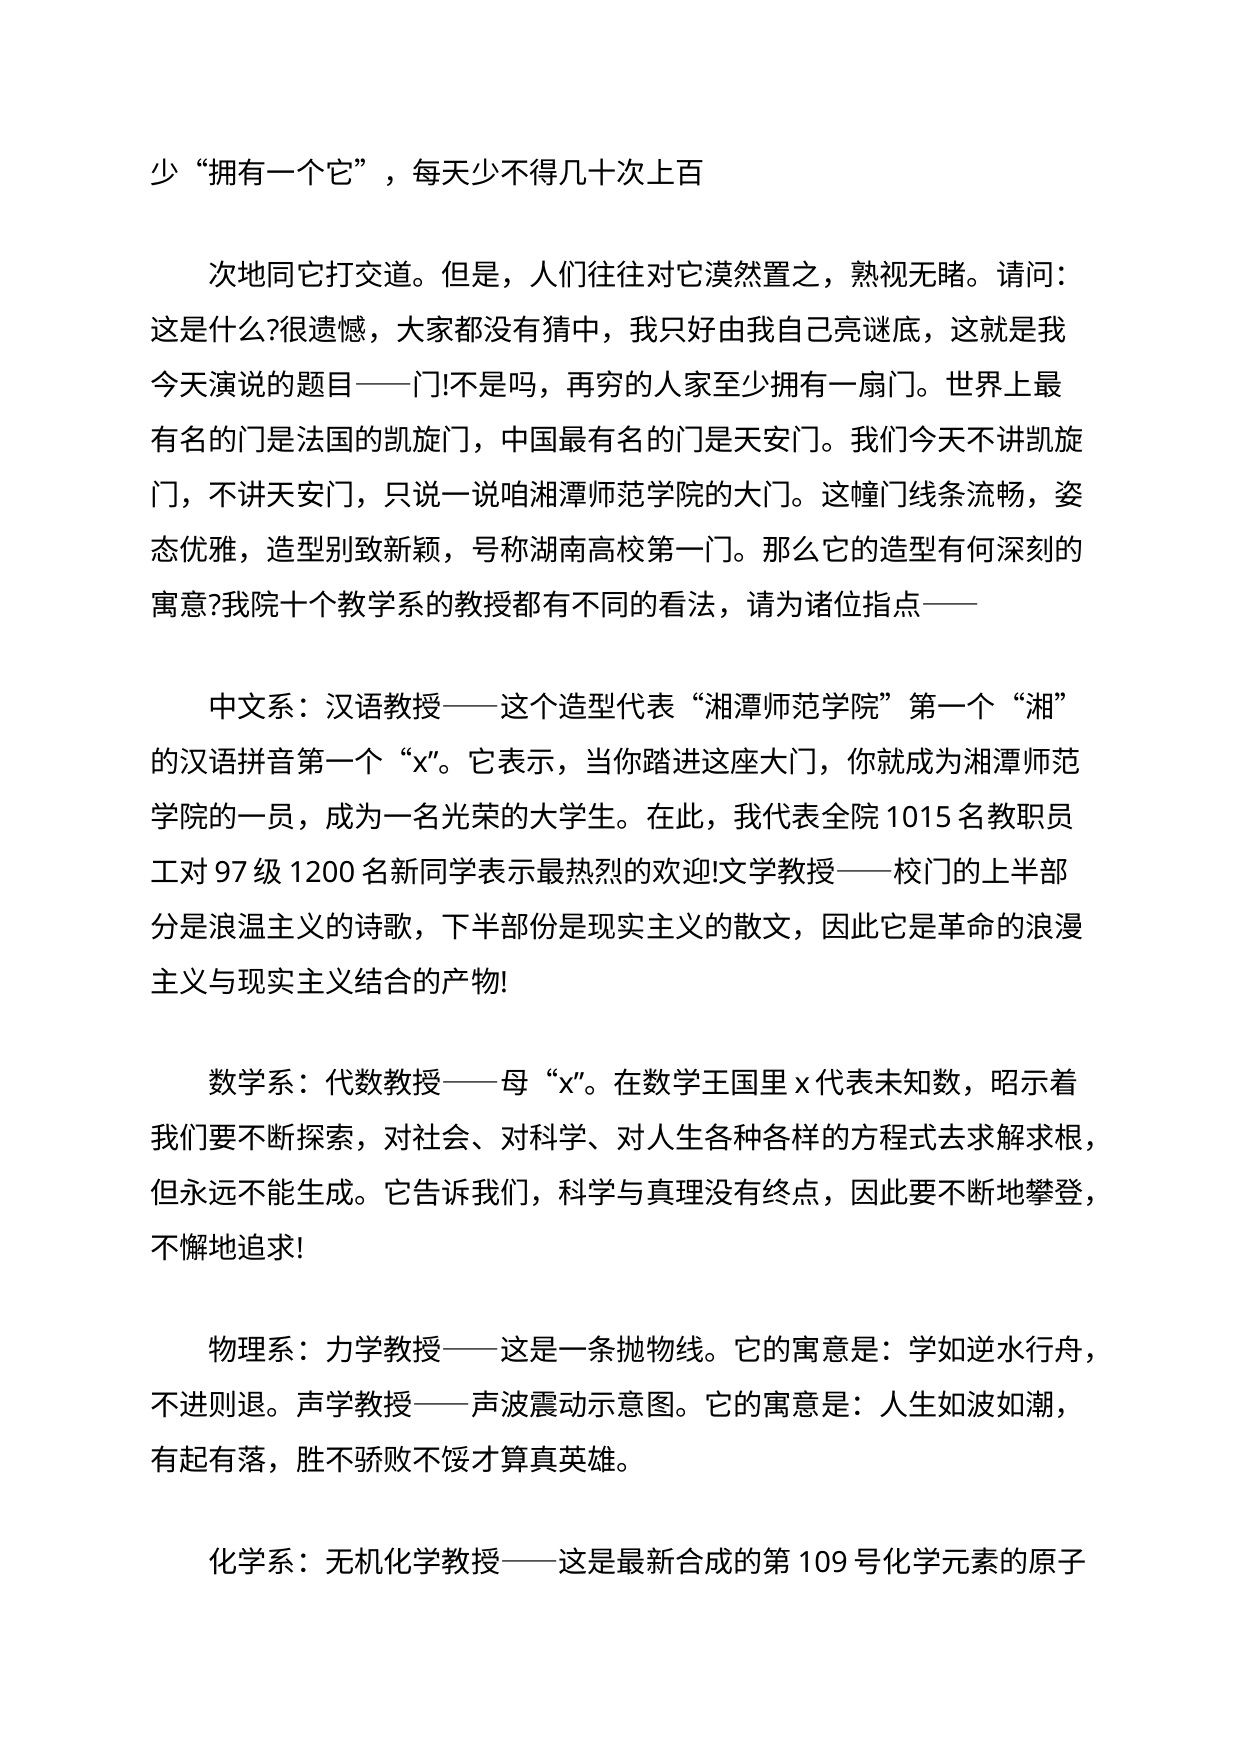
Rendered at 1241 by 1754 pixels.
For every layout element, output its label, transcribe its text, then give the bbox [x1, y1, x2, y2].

text 次地同它打交道。但是，人们往往对它漠然置之，熟视无睹。请问：这是什么?很遗憾，大家都没有猜中，我只好由我自己亮谜底，这就是我今天演说的题目——门!不是吗，再穷的人家至少拥有一扇门。世界上最有名的门是法国的凯旋门，中国最有名的门是天安门。我们今天不讲凯旋门，不讲天安门，只说一说咱湘潭师范学院的大门。这幢门线条流畅，姿态优雅，造型别致新颖，号称湖南高校第一门。那么它的造型有何深刻的寓意?我院十个教学系的教授都有不同的看法，请为诸位指点—— [150, 252, 1090, 624]
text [150, 150, 1090, 192]
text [150, 1538, 1090, 1581]
text 中文系：汉语教授——这个造型代表“湘潭师范学院”第一个“湘”的汉语拼音第一个“x”。它表示，当你踏进这座大门，你就成为湘潭师范学院的一员，成为一名光荣的大学生。在此，我代表全院1015名教职员工对97级1200名新同学表示最热烈的欢迎!文学教授——校门的上半部分是浪温主义的诗歌，下半部份是现实主义的散文，因此它是革命的浪漫主义与现实主义结合的产物! [150, 683, 1090, 1001]
text 物理系：力学教授——这是一条抛物线。它的寓意是：学如逆水行舟，不进则退。声学教授——声波震动示意图。它的寓意是：人生如波如潮，有起有落，胜不骄败不馁才算真英雄。 [150, 1327, 1090, 1479]
text 数学系：代数教授——母“x”。在数学王国里x代表未知数，昭示着我们要不断探索，对社会、对科学、对人生各种各样的方程式去求解求根，但永远不能生成。它告诉我们，科学与真理没有终点，因此要不断地攀登，不懈地追求! [150, 1060, 1090, 1267]
